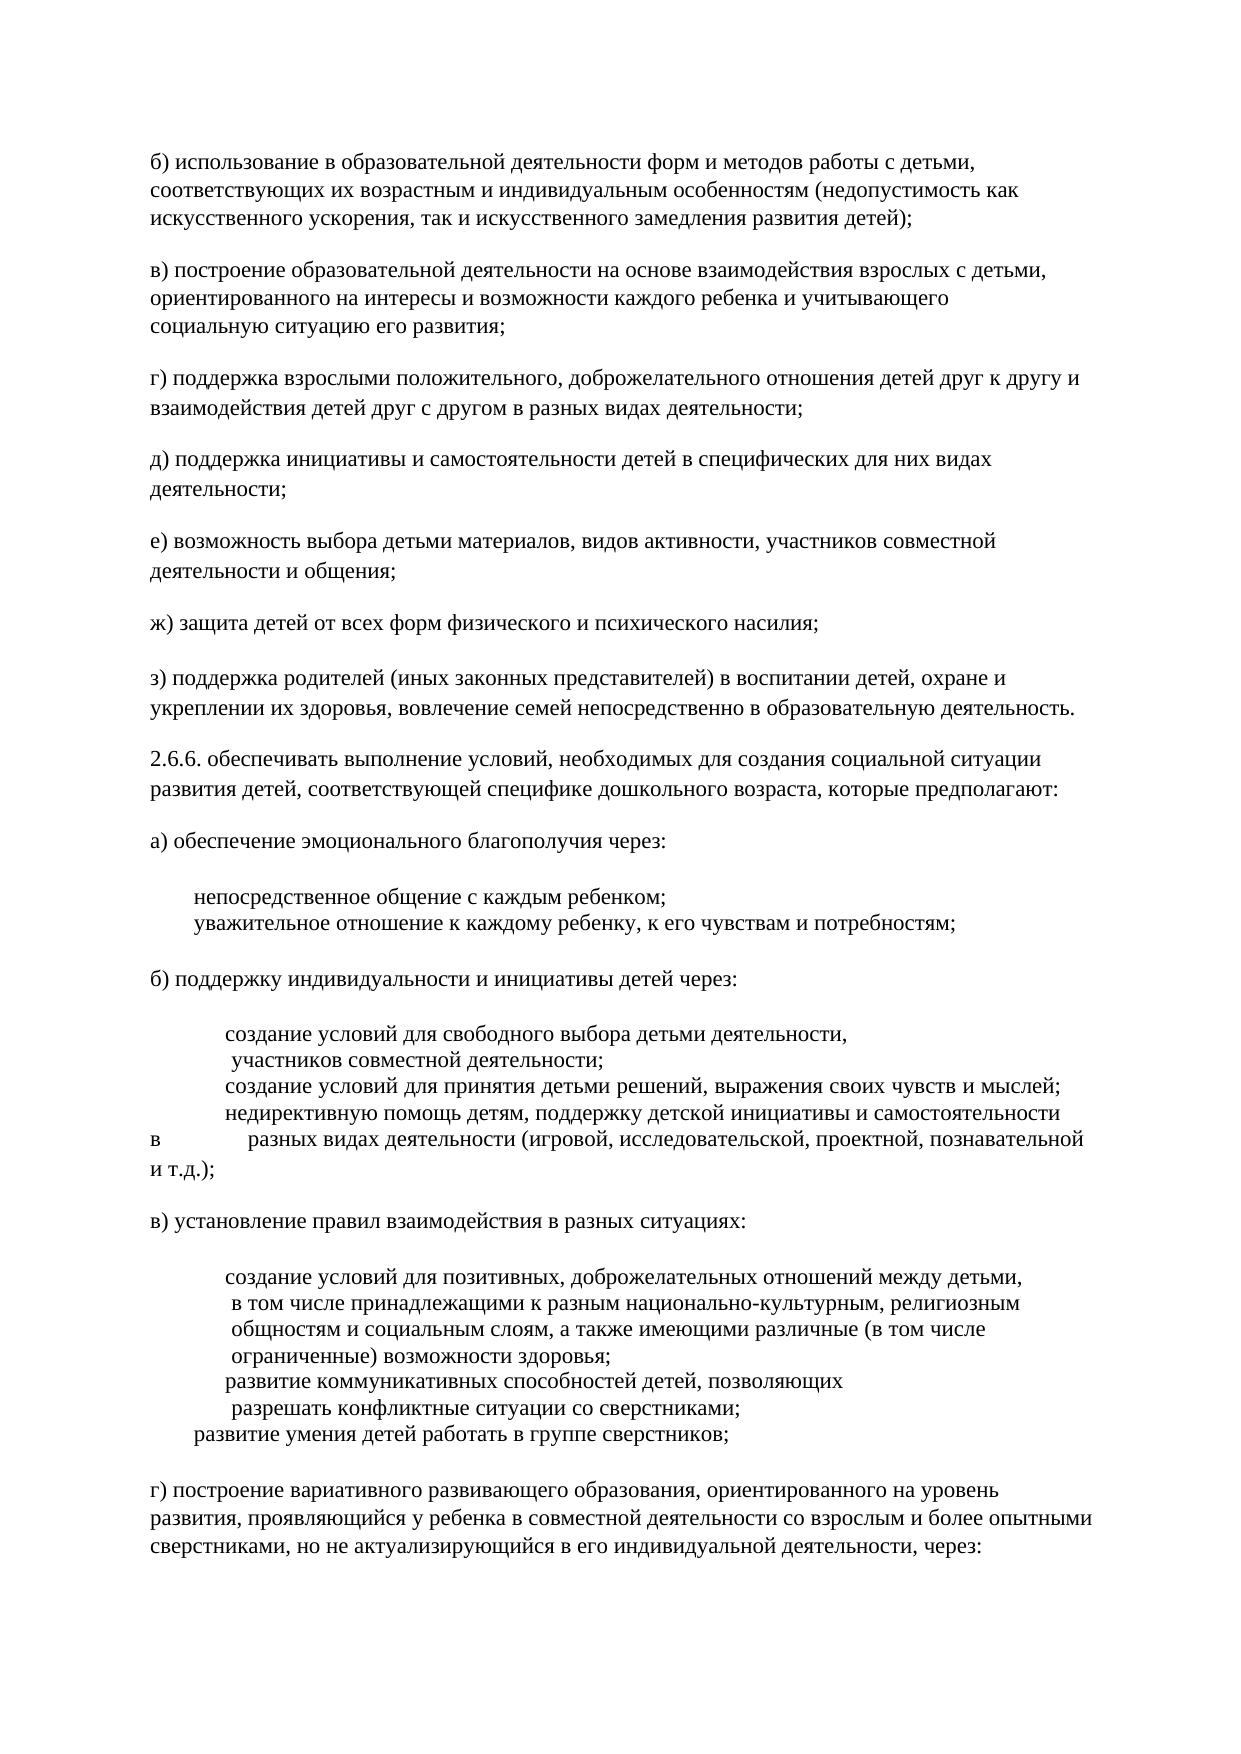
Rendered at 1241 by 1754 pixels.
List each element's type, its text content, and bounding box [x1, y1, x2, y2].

text г) поддержка взрослыми положительного, доброжелательного отношения детей друг к другу и взаимодействия детей друг с другом в разных видах деятельности; [150, 363, 1081, 420]
text 2.6.6. обеспечивать выполнение условий, необходимых для создания социальной ситуации развития детей, соответствующей специфике дошкольного возраста, которые предполагают: [150, 746, 1060, 802]
text в) установление правил взаимодействия в разных ситуациях: [150, 1207, 1094, 1233]
text г) построение вариативного развивающего образования, ориентированного на уровень развития, проявляющийся у ребенка в совместной деятельности со взрослым и более опытными сверстниками, но не актуализирующийся в его индивидуальной деятельности, через: [150, 1476, 1094, 1558]
text е) возможность выбора детьми материалов, видов активности, участников совместной деятельности и общения; [150, 527, 998, 583]
list разных видах деятельности (игровой, исследовательской, проектной, познавательной и т.д.); [150, 1125, 1094, 1182]
text з) поддержка родителей (иных законных представителей) в воспитании детей, охране и укреплении их здоровья, вовлечение семей непосредственно в образовательную деятельность. [150, 664, 1077, 720]
text ж) защита детей от всех форм физического и психического насилия; [150, 609, 1094, 635]
text уважительное отношение к каждому ребенку, к его чувствам и потребностям; [194, 909, 1094, 936]
text развитие коммуникативных способностей детей, позволяющих разрешать конфликтные ситуации со сверстниками; [225, 1368, 950, 1420]
text создание условий для свободного выбора детьми деятельности, участников совместной деятельности; [225, 1020, 964, 1073]
text развитие умения детей работать в группе сверстников; [194, 1420, 1094, 1447]
text б) использование в образовательной деятельности форм и методов работы с детьми, соответствующих их возрастным и индивидуальным особенностям (недопустимость как искусственного ускорения, так и искусственного замедления развития детей); [150, 148, 1021, 230]
text создание условий для позитивных, доброжелательных отношений между детьми, в том числе принадлежащими к разным национально-культурным, религиозным общностям и социальным слоям, а также имеющими различные (в том числе ограниченные) возможности здоровья; [225, 1263, 1039, 1368]
text в) построение образовательной деятельности на основе взаимодействия взрослых с детьми, ориентированного на интересы и возможности каждого ребенка и учитывающего социальную ситуацию его развития; [150, 256, 1075, 338]
text а) обеспечение эмоционального благополучия через: [150, 827, 1094, 854]
text непосредственное общение с каждым ребенком; [194, 883, 1094, 909]
text создание условий для принятия детьми решений, выражения своих чувств и мыслей; недирективную помощь детям, поддержку детской инициативы и самостоятельности [225, 1073, 1062, 1125]
text д) поддержка инициативы и самостоятельности детей в специфических для них видах деятельности; [150, 445, 994, 501]
text б) поддержку индивидуальности и инициативы детей через: [150, 965, 1094, 991]
